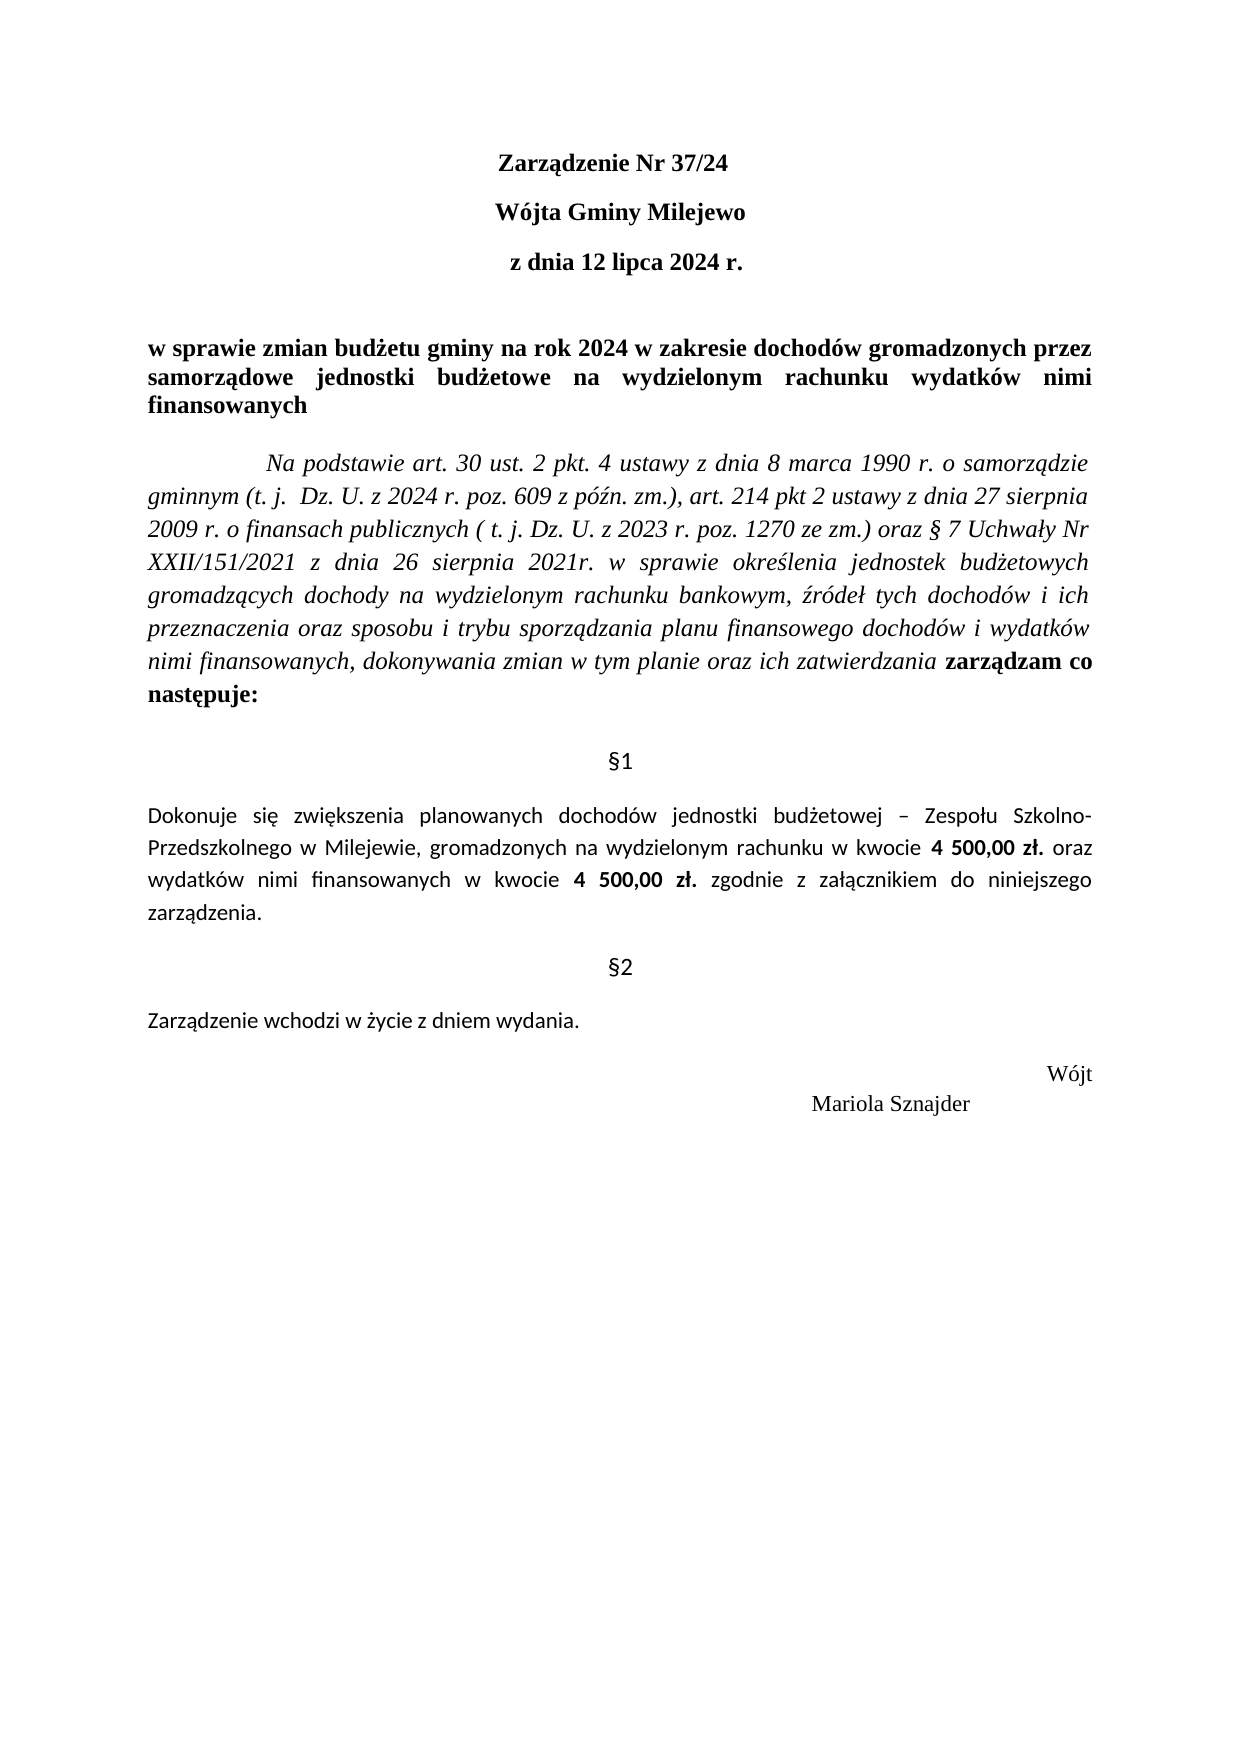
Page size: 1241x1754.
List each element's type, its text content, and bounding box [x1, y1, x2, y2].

text Wójt Mariola Sznajder [811, 1060, 1093, 1116]
text Dokonuje się zwiększenia planowanych dochodów jednostki budżetowej – Zespołu Szkolno-Przedszkolnego w Milejewie, gromadzonych na wydzielonym rachunku w kwocie 4 500,00 zł. oraz wydatków nimi finansowanych w kwocie 4 500,00 zł. zgodnie z załącznikiem do niniejszego zarządzenia. [148, 801, 1093, 926]
text z dnia 12 lipca 2024 r. [148, 247, 1093, 275]
text Zarządzenie Nr 37/24 [148, 148, 1093, 176]
text §2 [148, 951, 1093, 981]
text w sprawie zmian budżetu gminy na rok 2024 w zakresie dochodów gromadzonych przez samorządowe jednostki budżetowe na wydzielonym rachunku wydatków nimi finansowanych [148, 333, 1093, 419]
text Zarządzenie wchodzi w życie z dniem wydania. [148, 1007, 1093, 1035]
text Wójta Gminy Milejewo [148, 197, 1093, 226]
text §1 [148, 745, 1093, 776]
text Na podstawie art. 30 ust. 2 pkt. 4 ustawy z dnia 8 marca 1990 r. o samorządzie gminnym (t. j. Dz. U. z 2024 r. poz. 609 z późn. zm.), art. 214 pkt 2 ustawy z dnia 27 sierpnia 2009 r. o finansach publicznych ( t. j. Dz. U. z 2023 r. poz. 1270 ze zm.) oraz § 7 Uchwały Nr XXII/151/2021 z dnia 26 sierpnia 2021r. w sprawie określenia jednostek budżetowych gromadzących dochody na wydzielonym rachunku bankowym, źródeł tych dochodów i ich przeznaczenia oraz sposobu i trybu sporządzania planu finansowego dochodów i wydatków nimi finansowanych, dokonywania zmian w tym planie oraz ich zatwierdzania zarządzam co następuje: [148, 448, 1093, 708]
